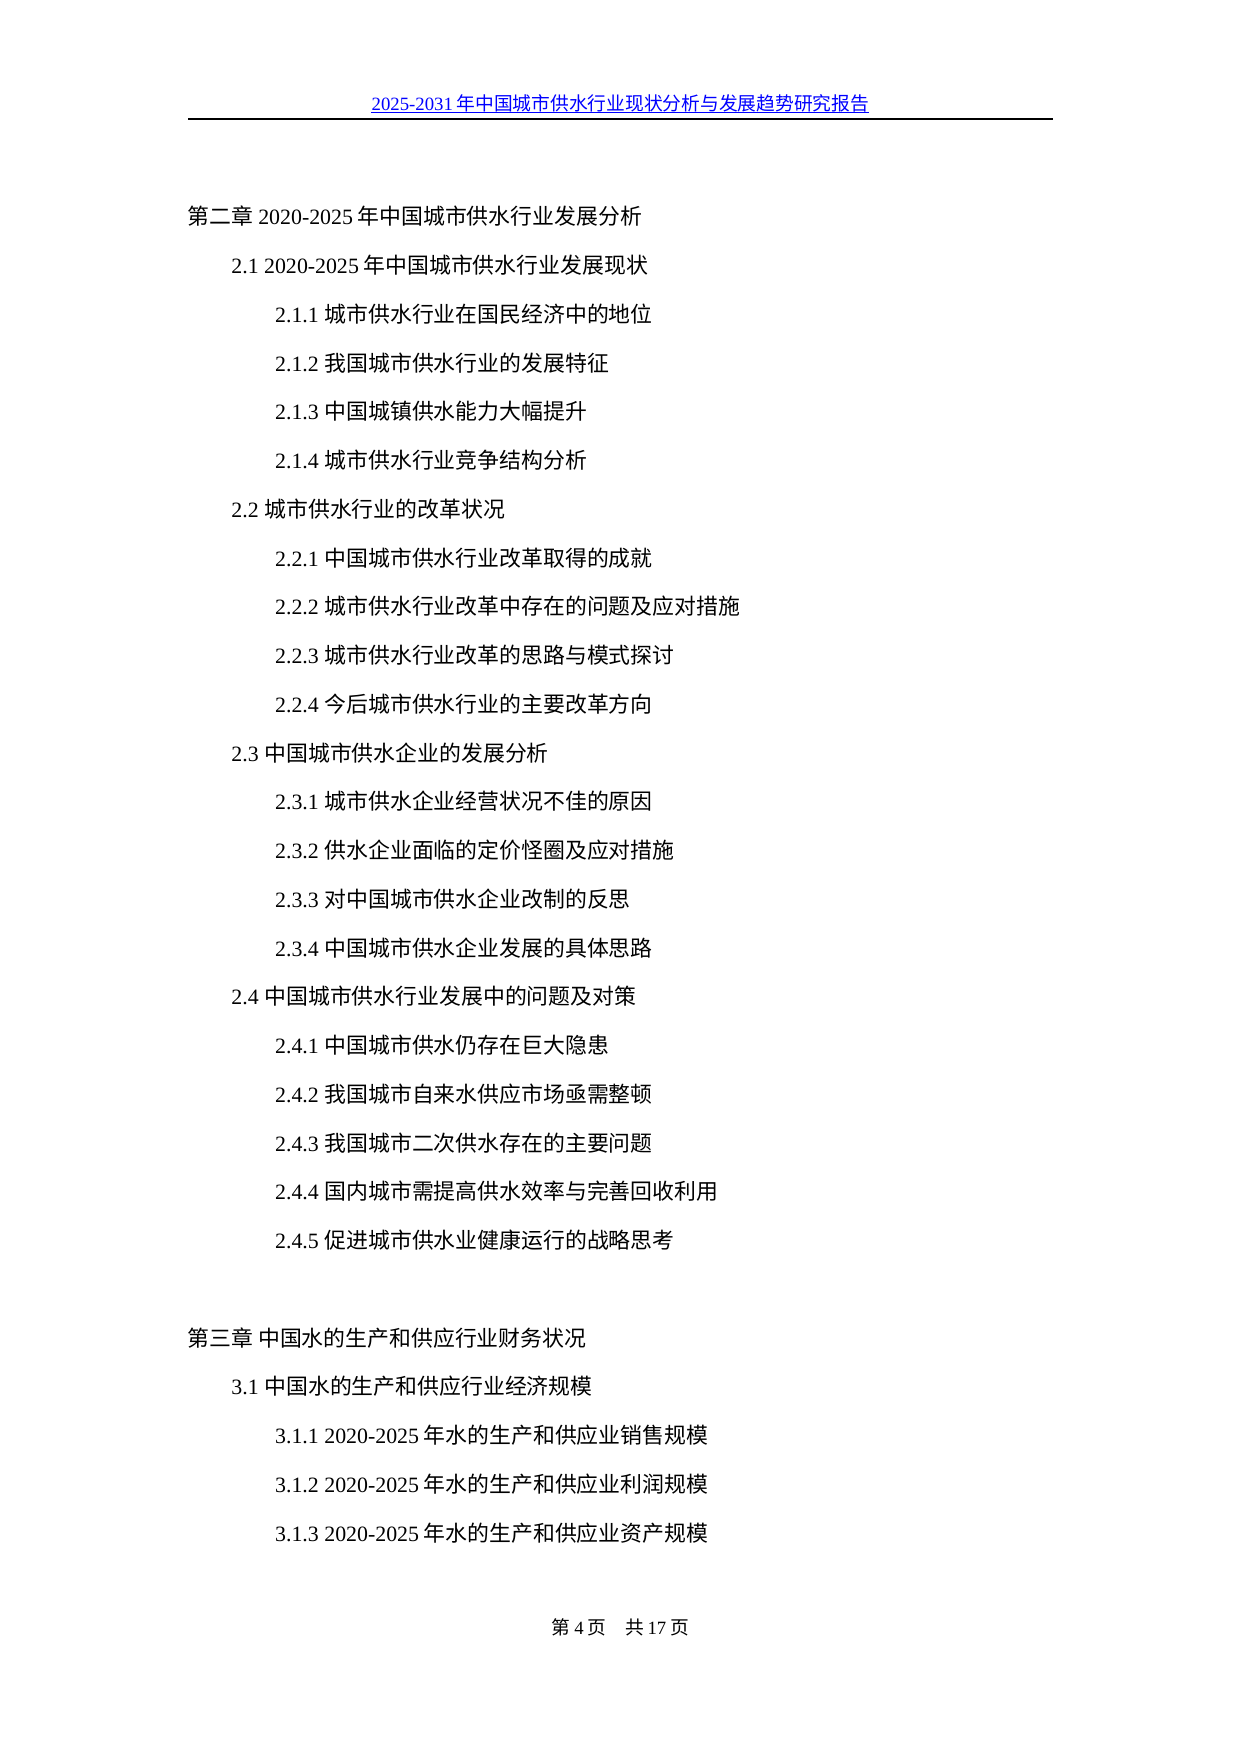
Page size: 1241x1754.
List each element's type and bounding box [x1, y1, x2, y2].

text [187, 150, 1053, 1548]
